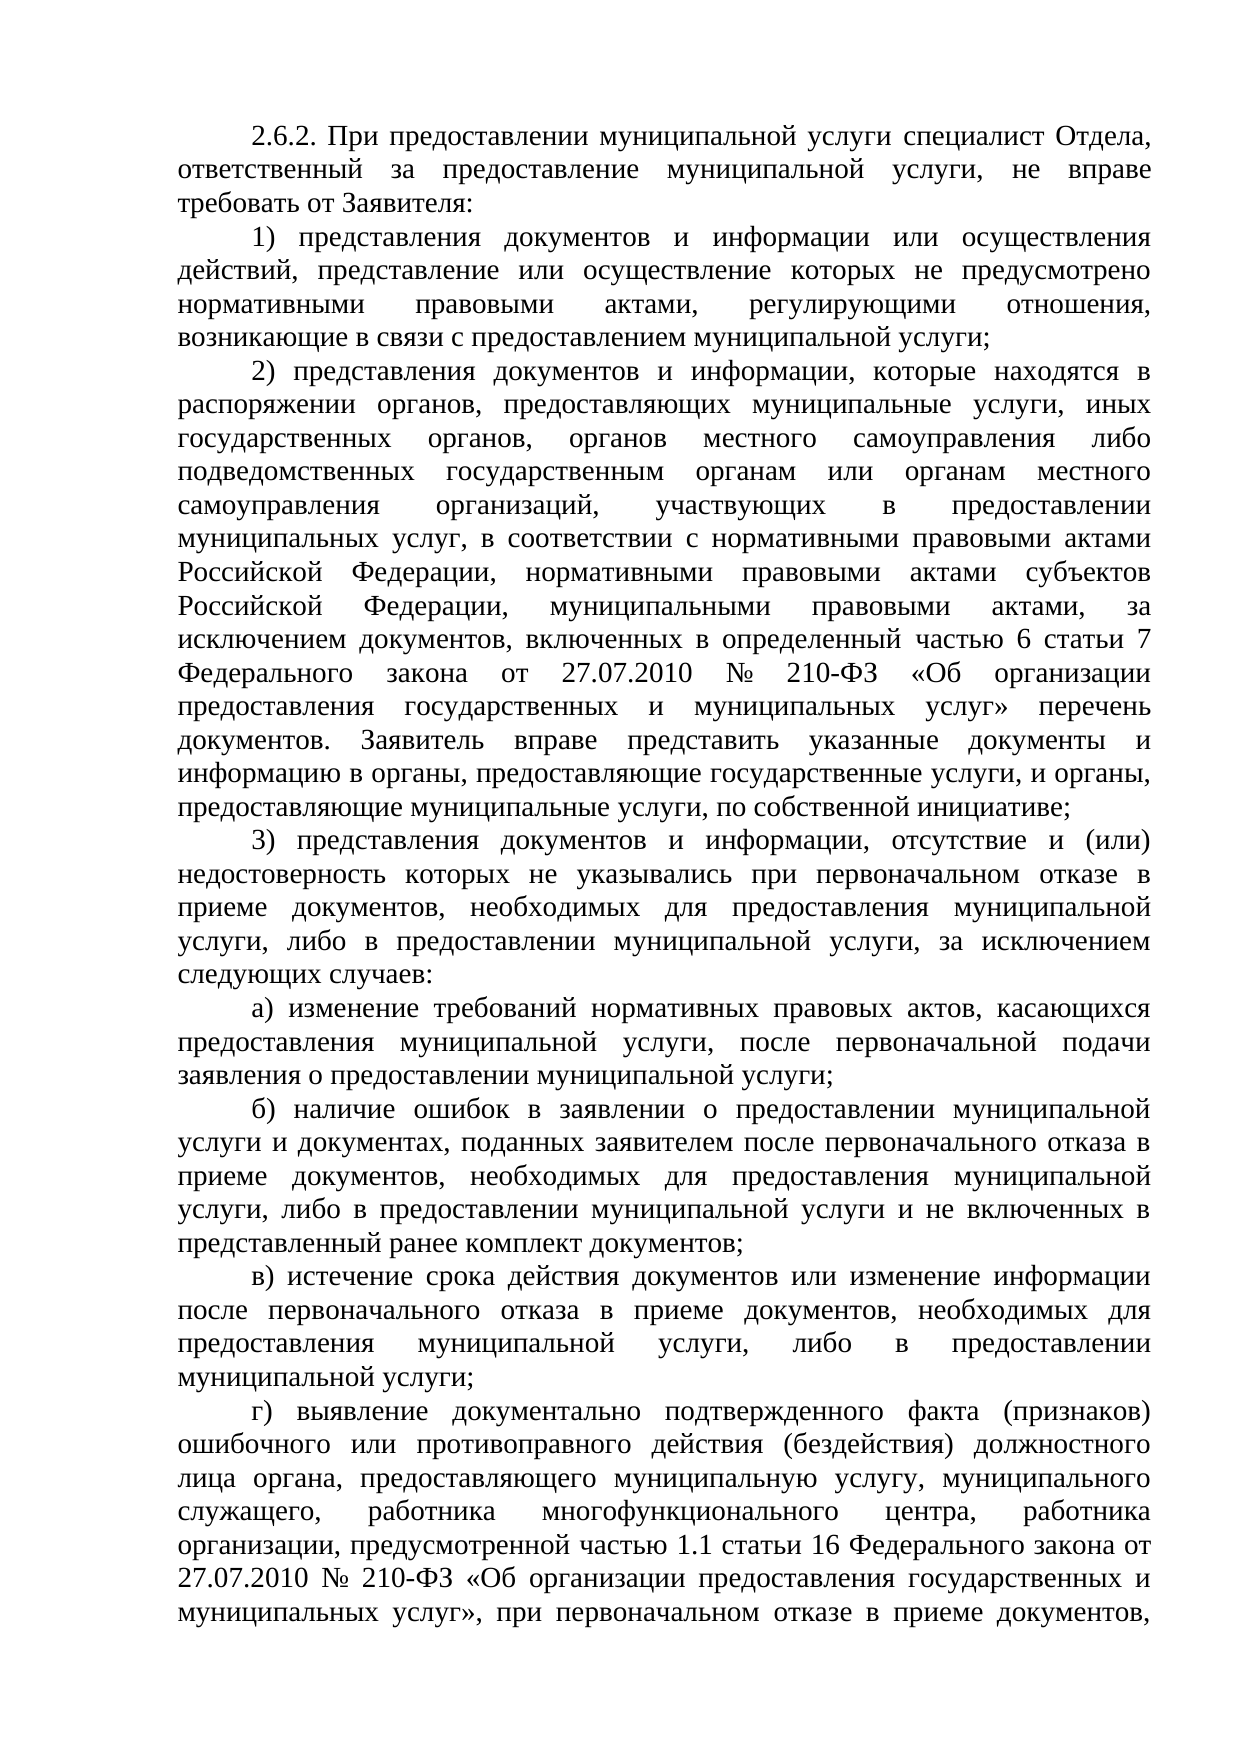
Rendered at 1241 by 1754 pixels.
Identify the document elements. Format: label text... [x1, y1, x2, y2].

text 2) представления документов и информации, которые находятся в распоряжении органов, предоставляющих муниципальные услуги, иных государственных органов, органов местного самоуправления либо подведомственных государственным органам или органам местного самоуправления организаций, участвующих в предоставлении муниципальных услуг, в соответствии с нормативными правовыми актами Российской Федерации, нормативными правовыми актами субъектов Российской Федерации, муниципальными правовыми актами, за исключением документов, включенных в определенный частью 6 статьи 7 Федерального закона от 27.07.2010 № 210-ФЗ «Об организации предоставления государственных и муниципальных услуг» перечень документов. Заявитель вправе представить указанные документы и информацию в органы, предоставляющие государственные услуги, и органы, предоставляющие муниципальные услуги, по собственной инициативе; [177, 353, 1152, 822]
text 2.6.2. При предоставлении муниципальной услуги специалист Отдела, ответственный за предоставление муниципальной услуги, не вправе требовать от Заявителя: [177, 118, 1152, 219]
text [177, 1393, 1152, 1627]
text в) истечение срока действия документов или изменение информации после первоначального отказа в приеме документов, необходимых для предоставления муниципальной услуги, либо в предоставлении муниципальной услуги; [177, 1258, 1152, 1393]
text 1) представления документов и информации или осуществления действий, представление или осуществление которых не предусмотрено нормативными правовыми актами, регулирующими отношения, возникающие в связи с предоставлением муниципальной услуги; [177, 219, 1152, 353]
text б) наличие ошибок в заявлении о предоставлении муниципальной услуги и документах, поданных заявителем после первоначального отказа в приеме документов, необходимых для предоставления муниципальной услуги, либо в предоставлении муниципальной услуги и не включенных в представленный ранее комплект документов; [177, 1091, 1152, 1258]
text а) изменение требований нормативных правовых актов, касающихся предоставления муниципальной услуги, после первоначальной подачи заявления о предоставлении муниципальной услуги; [177, 990, 1152, 1091]
text 3) представления документов и информации, отсутствие и (или) недостоверность которых не указывались при первоначальном отказе в приеме документов, необходимых для предоставления муниципальной услуги, либо в предоставлении муниципальной услуги, за исключением следующих случаев: [177, 822, 1152, 990]
